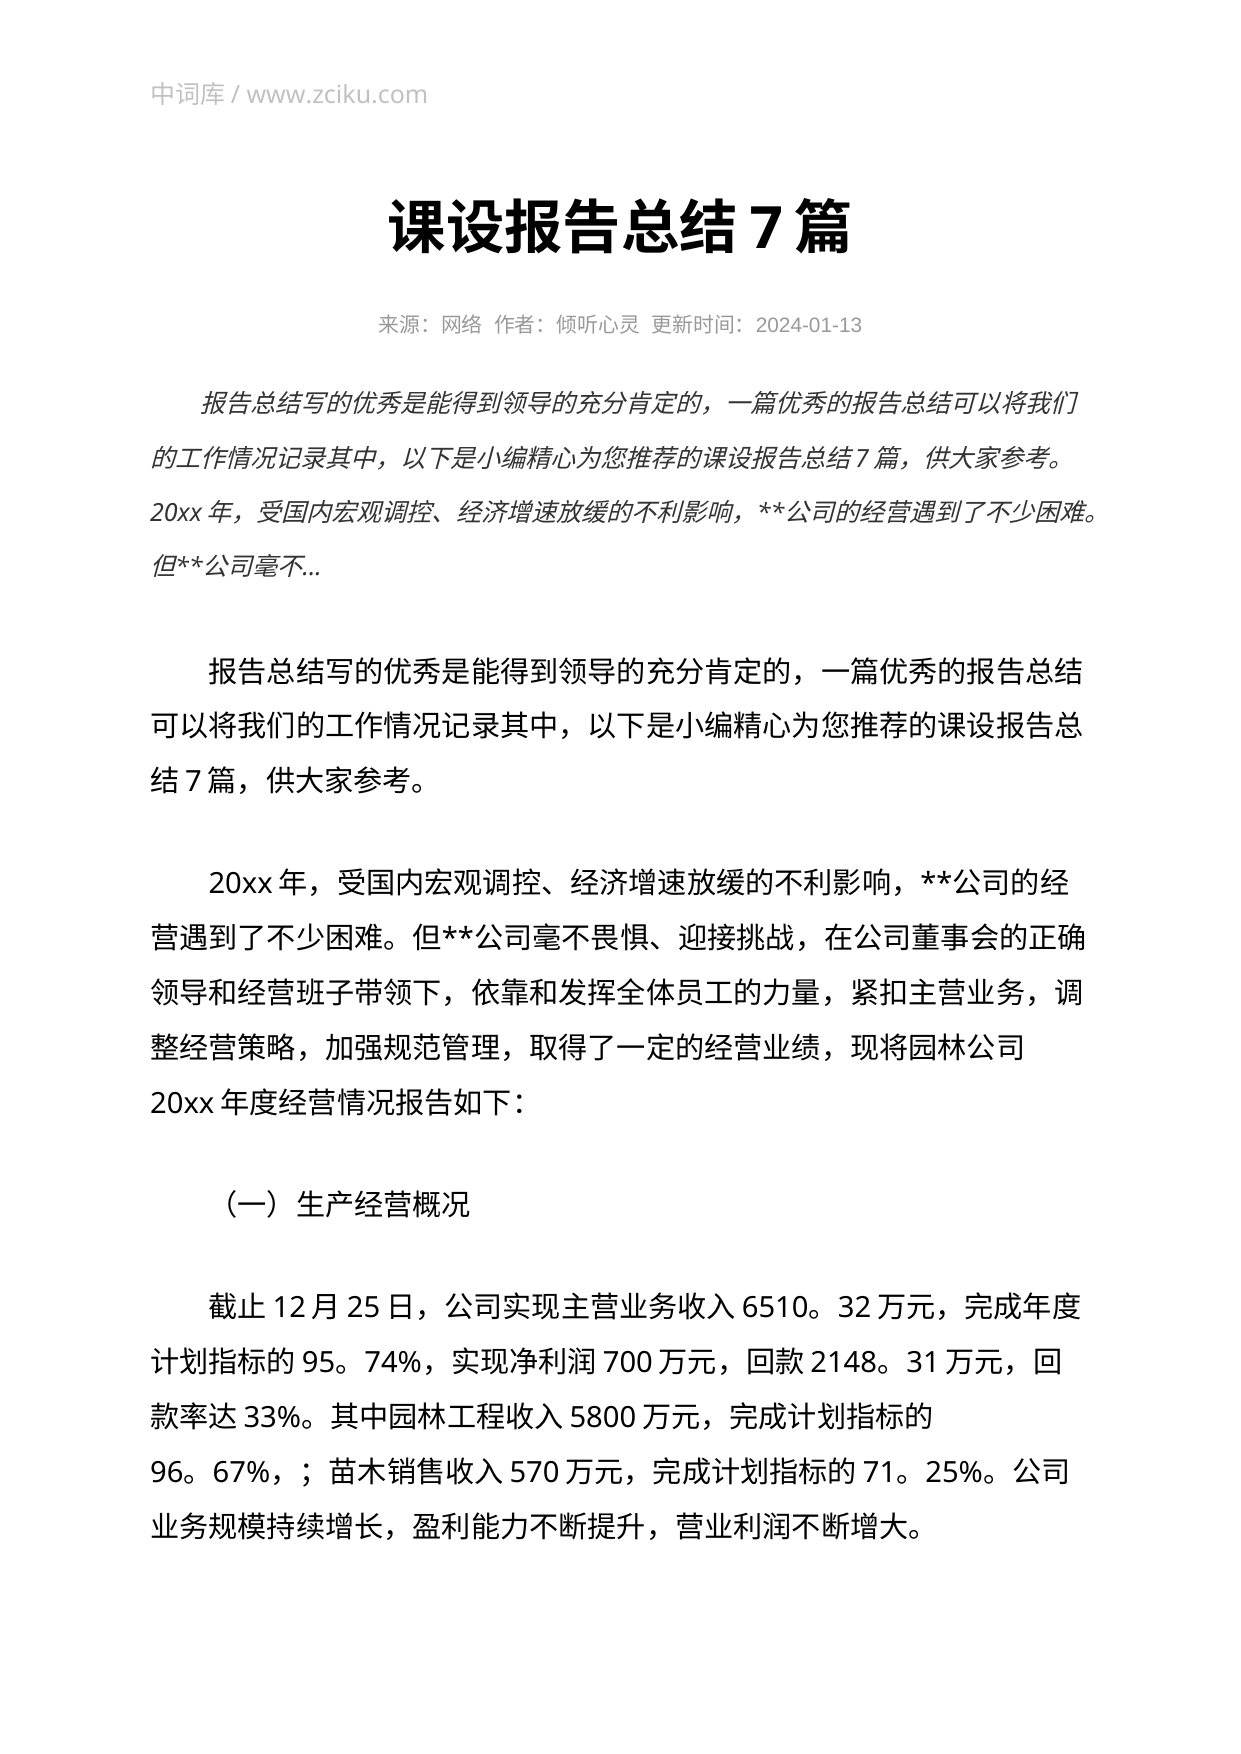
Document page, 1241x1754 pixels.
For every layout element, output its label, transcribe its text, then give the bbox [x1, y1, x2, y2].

subtitle 课设报告总结7篇 [150, 181, 1090, 266]
text 20xx年，受国内宏观调控、经济增速放缓的不利影响，**公司的经营遇到了不少困难。但**公司毫不畏惧、迎接挑战，在公司董事会的正确领导和经营班子带领下，依靠和发挥全体员工的力量，紧扣主营业务，调整经营策略，加强规范管理，取得了一定的经营业绩，现将园林公司20xx年度经营情况报告如下： [150, 860, 1090, 1122]
text 报告总结写的优秀是能得到领导的充分肯定的，一篇优秀的报告总结可以将我们的工作情况记录其中，以下是小编精心为您推荐的课设报告总结7篇，供大家参考。20xx年，受国内宏观调控、经济增速放缓的不利影响，**公司的经营遇到了不少困难。但**公司毫不... [150, 384, 1090, 583]
text （一）生产经营概况 [150, 1182, 1090, 1224]
text 截止12月25日，公司实现主营业务收入6510。32万元，完成年度计划指标的95。74%，实现净利润700万元，回款2148。31万元，回款率达33%。其中园林工程收入5800万元，完成计划指标的96。67%，；苗木销售收入570万元，完成计划指标的71。25%。公司业务规模持续增长，盈利能力不断提升，营业利润不断增大。 [150, 1283, 1090, 1546]
text 来源：网络 作者：倾听心灵 更新时间：2024-01-13 [150, 313, 1090, 337]
text 报告总结写的优秀是能得到领导的充分肯定的，一篇优秀的报告总结可以将我们的工作情况记录其中，以下是小编精心为您推荐的课设报告总结7篇，供大家参考。 [150, 648, 1090, 800]
